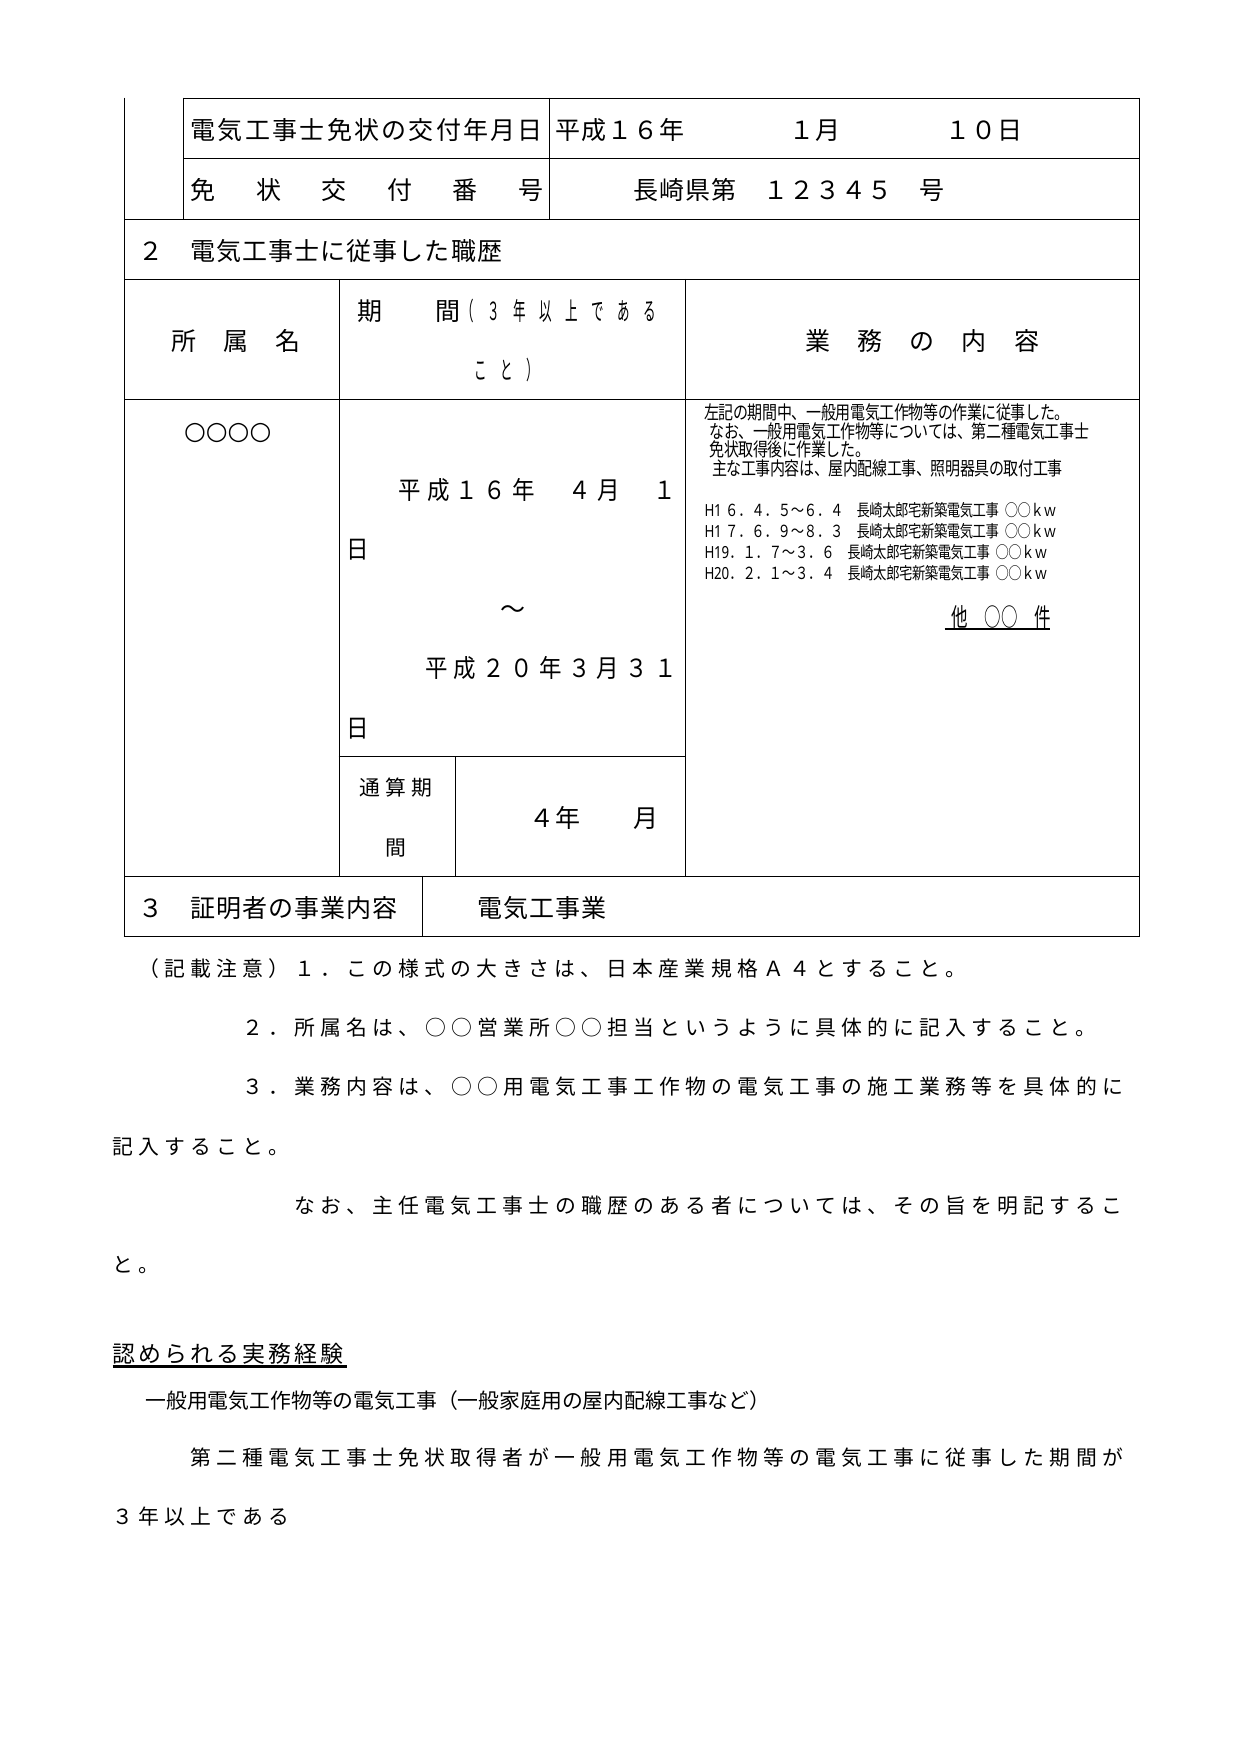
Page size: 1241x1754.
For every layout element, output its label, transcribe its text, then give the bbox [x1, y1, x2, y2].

table_cell ２ 電気工事士に従事した職歴 [125, 220, 1139, 279]
table_cell 免状交付番号 [184, 159, 549, 218]
table_cell 長崎県第 １２３４５ 号 [550, 159, 1139, 218]
table_cell 平成１６年 １月 １０日 [550, 99, 1139, 158]
table_cell 電気工事業 [423, 877, 1139, 936]
table_cell [686, 400, 1139, 876]
text ２．所属名は、○○営業所○○担当というように具体的に記入すること。 [112, 997, 1128, 1056]
table_cell 平成１６年 ４月 １日 ～ 平成２０年３月３１日 [340, 400, 685, 756]
text なお、主任電気工事士の職歴のある者については、その旨を明記すること。 [112, 1175, 1128, 1293]
table_cell 電気工事士免状の交付年月日 [184, 99, 549, 158]
table_cell 期 間（３年以上であること） [340, 280, 685, 399]
text ３．業務内容は、○○用電気工事工作物の電気工事の施工業務等を具体的に記入すること。 [112, 1056, 1128, 1175]
table_cell ４年 月 [456, 757, 685, 876]
table_cell 所 属 名 [125, 280, 339, 399]
text 第二種電気工事士免状取得者が一般用電気工作物等の電気工事に従事した期間が３年以上である [112, 1427, 1128, 1545]
table_cell ３ 証明者の事業内容 [125, 877, 422, 936]
table_cell ○○○○ [125, 400, 339, 876]
text 一般用電気工作物等の電気工事（一般家庭用の屋内配線工事など） [112, 1397, 1128, 1412]
table_cell 業 務 の 内 容 [686, 280, 1139, 399]
table_cell 通算期間 [340, 757, 455, 876]
text 認められる実務経験 [112, 1323, 1128, 1382]
text （記載注意）１．この様式の大きさは、日本産業規格Ａ４とすること。 [112, 937, 1128, 997]
